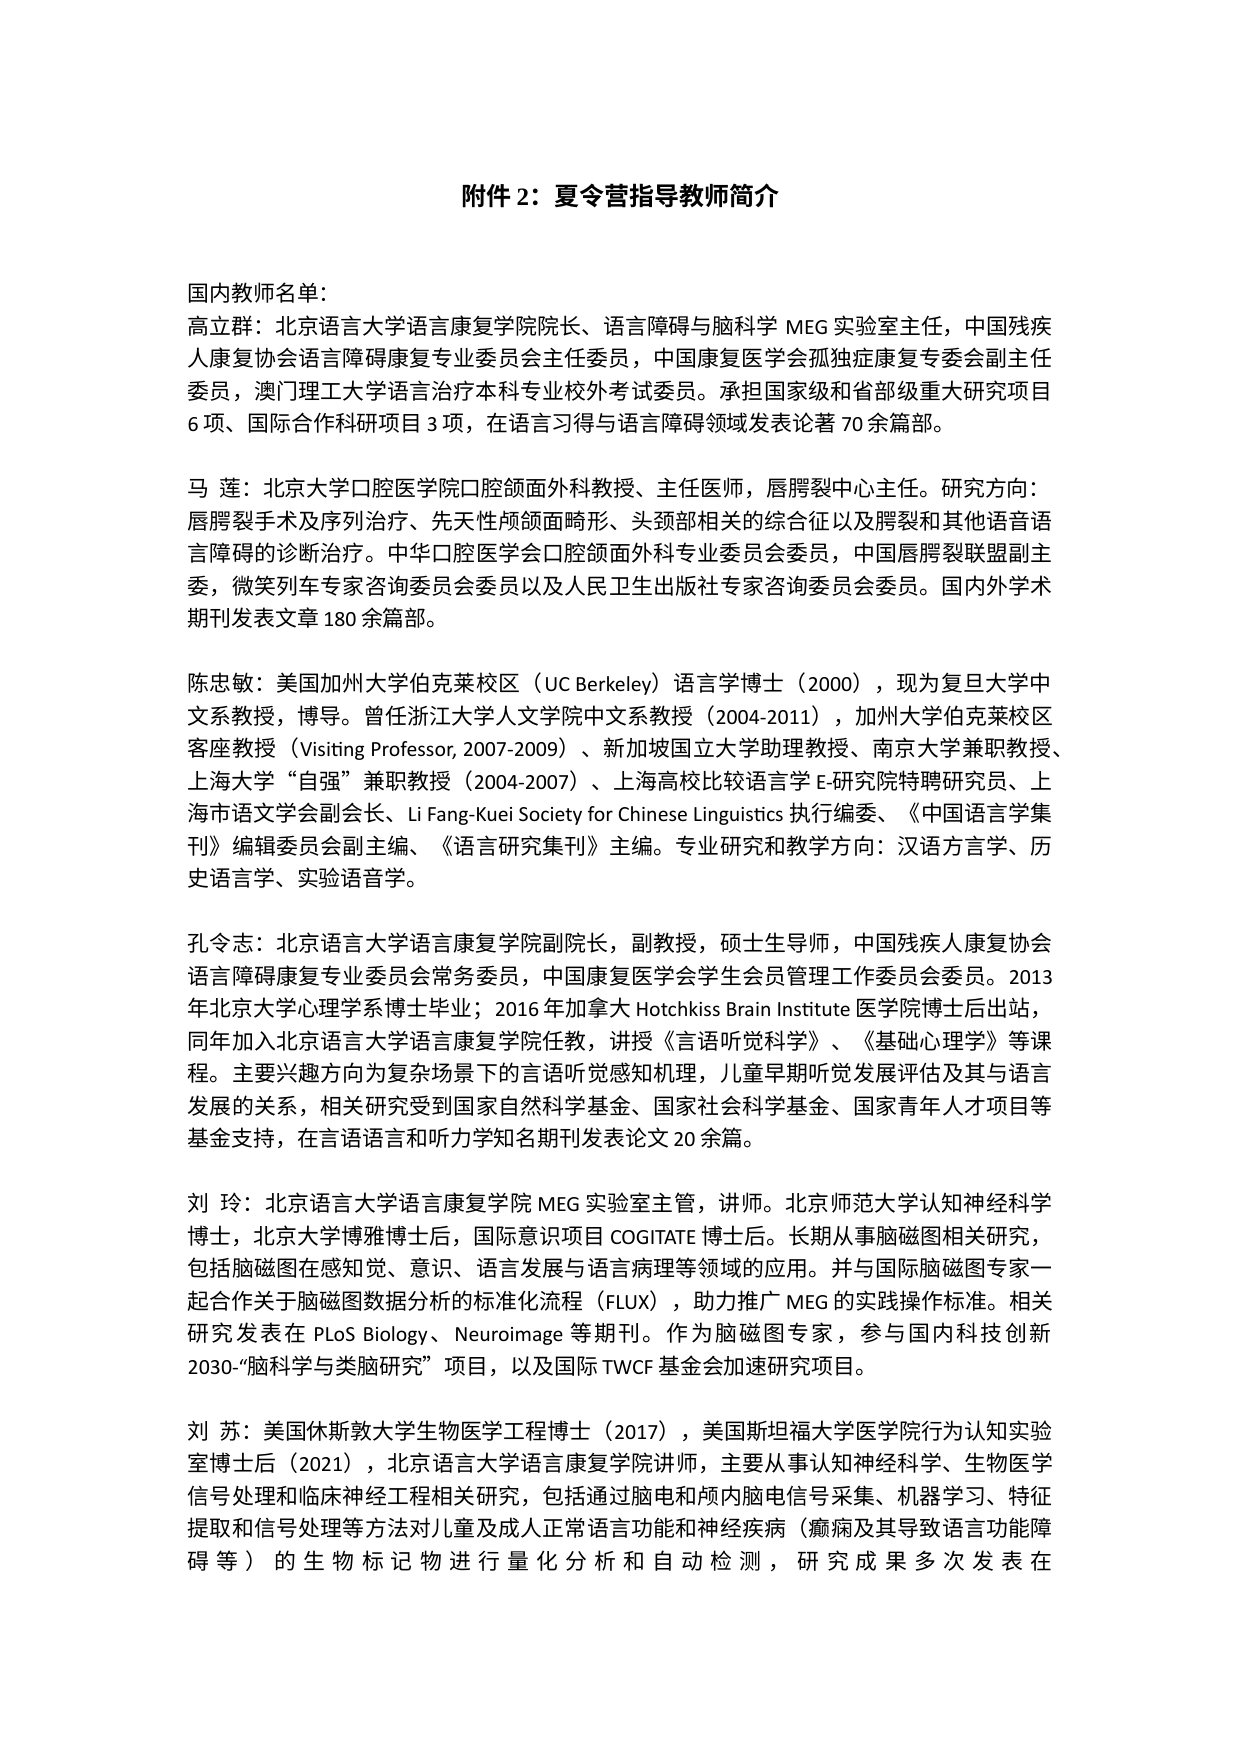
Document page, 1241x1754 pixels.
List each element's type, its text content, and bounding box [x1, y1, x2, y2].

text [187, 1413, 1053, 1576]
text 国内教师名单： [187, 276, 1053, 308]
text 附件2：夏令营指导教师简介 [187, 162, 1053, 227]
text 马 莲：北京大学口腔医学院口腔颌面外科教授、主任医师，唇腭裂中心主任。研究方向：唇腭裂手术及序列治疗、先天性颅颌面畸形、头颈部相关的综合征以及腭裂和其他语音语言障碍的诊断治疗。中华口腔医学会口腔颌面外科专业委员会委员，中国唇腭裂联盟副主委，微笑列车专家咨询委员会委员以及人民卫生出版社专家咨询委员会委员。国内外学术期刊发表文章180余篇部。 [187, 471, 1053, 633]
text 孔令志：北京语言大学语言康复学院副院长，副教授，硕士生导师，中国残疾人康复协会语言障碍康复专业委员会常务委员，中国康复医学会学生会员管理工作委员会委员。2013年北京大学心理学系博士毕业；2016年加拿大Hotchkiss Brain Institute医学院博士后出站，同年加入北京语言大学语言康复学院任教，讲授《言语听觉科学》、《基础心理学》等课程。主要兴趣方向为复杂场景下的言语听觉感知机理，儿童早期听觉发展评估及其与语言发展的关系，相关研究受到国家自然科学基金、国家社会科学基金、国家青年人才项目等基金支持，在言语语言和听力学知名期刊发表论文20余篇。 [187, 926, 1053, 1153]
text 高立群：北京语言大学语言康复学院院长、语言障碍与脑科学 MEG 实验室主任，中国残疾人康复协会语言障碍康复专业委员会主任委员，中国康复医学会孤独症康复专委会副主任委员，澳门理工大学语言治疗本科专业校外考试委员。承担国家级和省部级重大研究项目6 项、国际合作科研项目3项，在语言习得与语言障碍领域发表论著 70余篇部。 [187, 308, 1053, 438]
text 刘 玲：北京语言大学语言康复学院MEG实验室主管，讲师。北京师范大学认知神经科学博士，北京大学博雅博士后，国际意识项目COGITATE博士后。长期从事脑磁图相关研究，包括脑磁图在感知觉、意识、语言发展与语言病理等领域的应用。并与国际脑磁图专家一起合作关于脑磁图数据分析的标准化流程（FLUX），助力推广MEG的实践操作标准。相关研究发表在PLoS Biology、Neuroimage等期刊。作为脑磁图专家，参与国内科技创新2030-“脑科学与类脑研究”项目，以及国际TWCF基金会加速研究项目。 [187, 1186, 1053, 1381]
text 陈忠敏：美国加州大学伯克莱校区（UC Berkeley）语言学博士（2000），现为复旦大学中文系教授，博导。曾任浙江大学人文学院中文系教授（2004-2011），加州大学伯克莱校区客座教授（Visiting Professor, 2007-2009）、新加坡国立大学助理教授、南京大学兼职教授、上海大学“自强”兼职教授（2004-2007）、上海高校比较语言学E-研究院特聘研究员、上海市语文学会副会长、Li Fang-Kuei Society for Chinese Linguistics 执行编委、《中国语言学集刊》编辑委员会副主编、《语言研究集刊》主编。专业研究和教学方向：汉语方言学、历史语言学、实验语音学。 [187, 666, 1053, 893]
